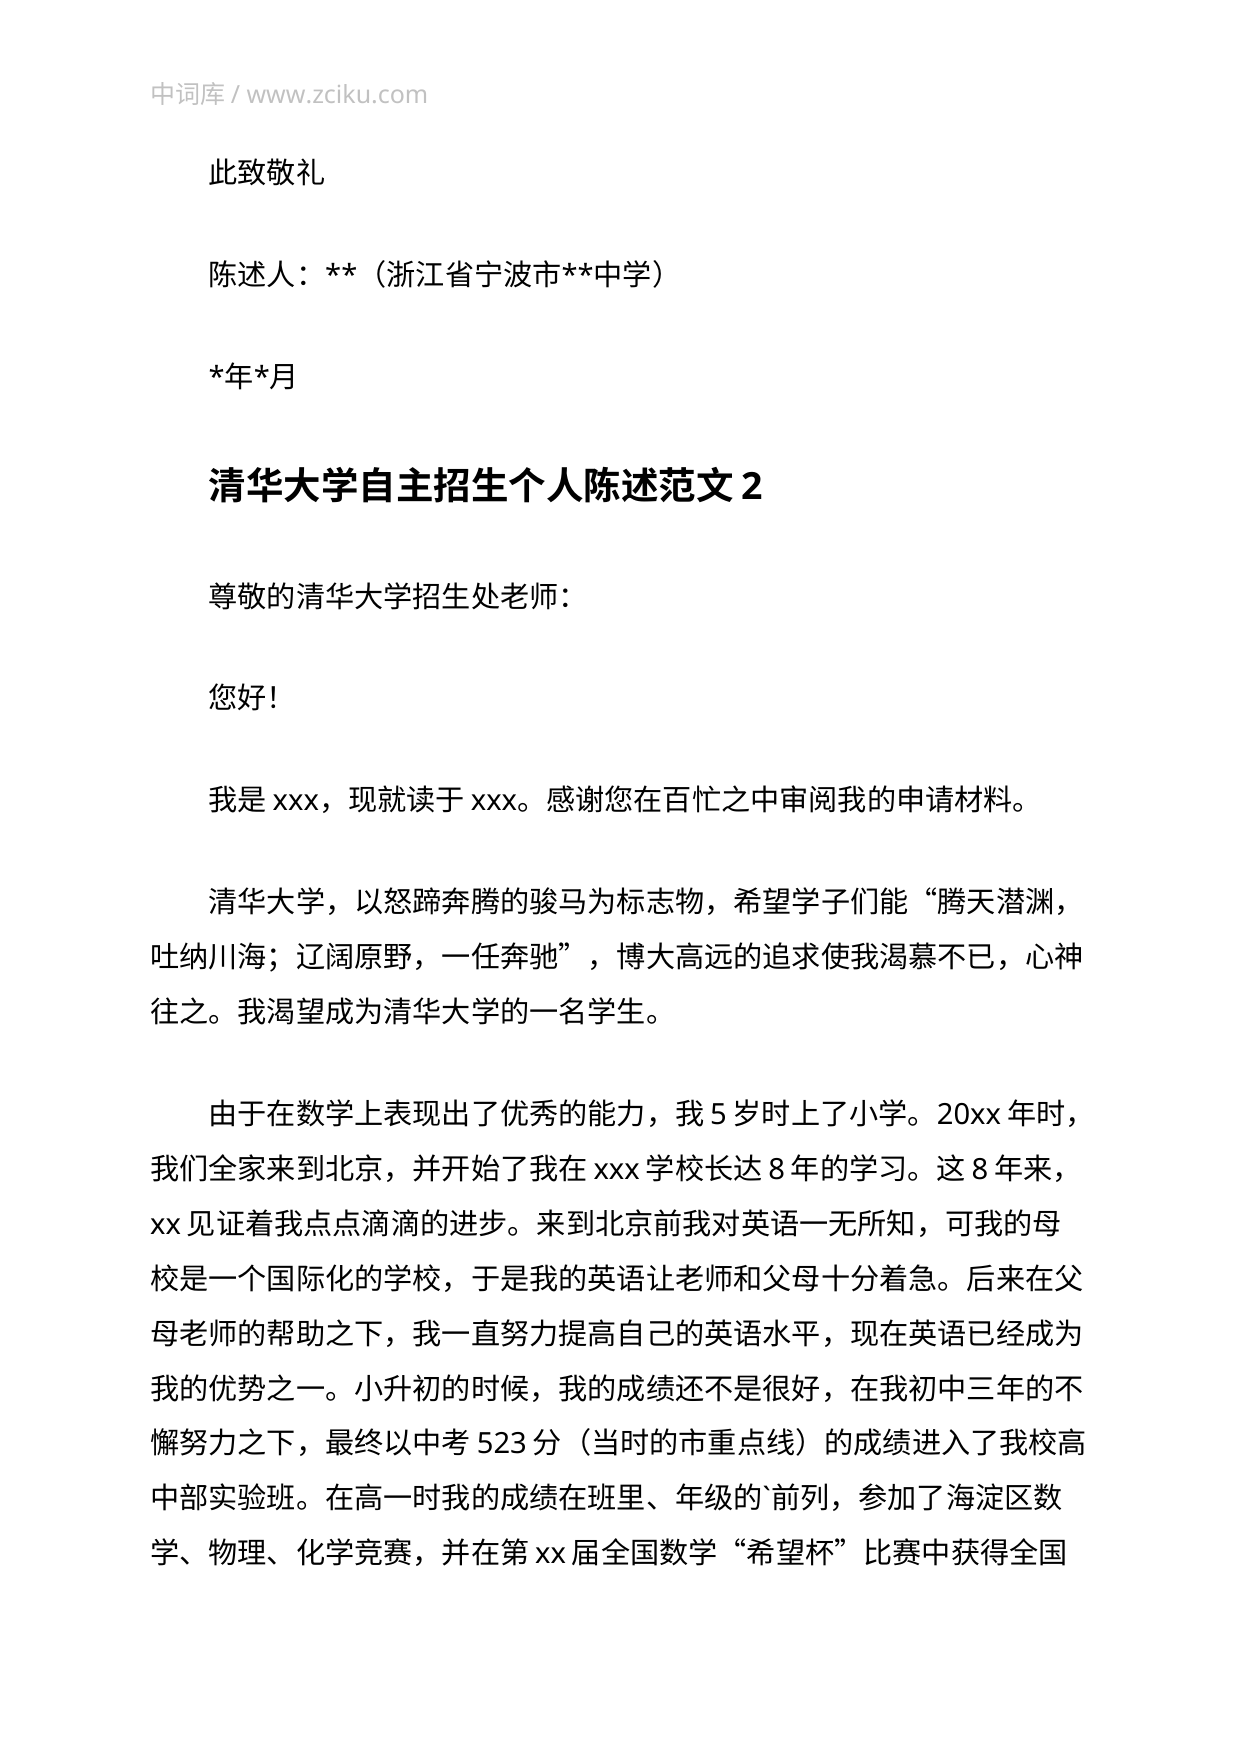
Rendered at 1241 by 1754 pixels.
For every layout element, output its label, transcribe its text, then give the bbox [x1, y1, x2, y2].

text *年*月 [150, 354, 1090, 396]
text 此致敬礼 [150, 150, 1090, 192]
text 尊敬的清华大学招生处老师： [150, 573, 1090, 616]
text 我是xxx，现就读于xxx。感谢您在百忙之中审阅我的申请材料。 [150, 777, 1090, 819]
text 清华大学自主招生个人陈述范文2 [150, 456, 1090, 510]
text 清华大学，以怒蹄奔腾的骏马为标志物，希望学子们能“腾天潜渊，吐纳川海；辽阔原野，一任奔驰”，博大高远的追求使我渴慕不已，心神往之。我渴望成为清华大学的一名学生。 [150, 879, 1090, 1031]
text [150, 1090, 1090, 1572]
text 您好！ [150, 675, 1090, 717]
text 陈述人：**（浙江省宁波市**中学） [150, 252, 1090, 294]
